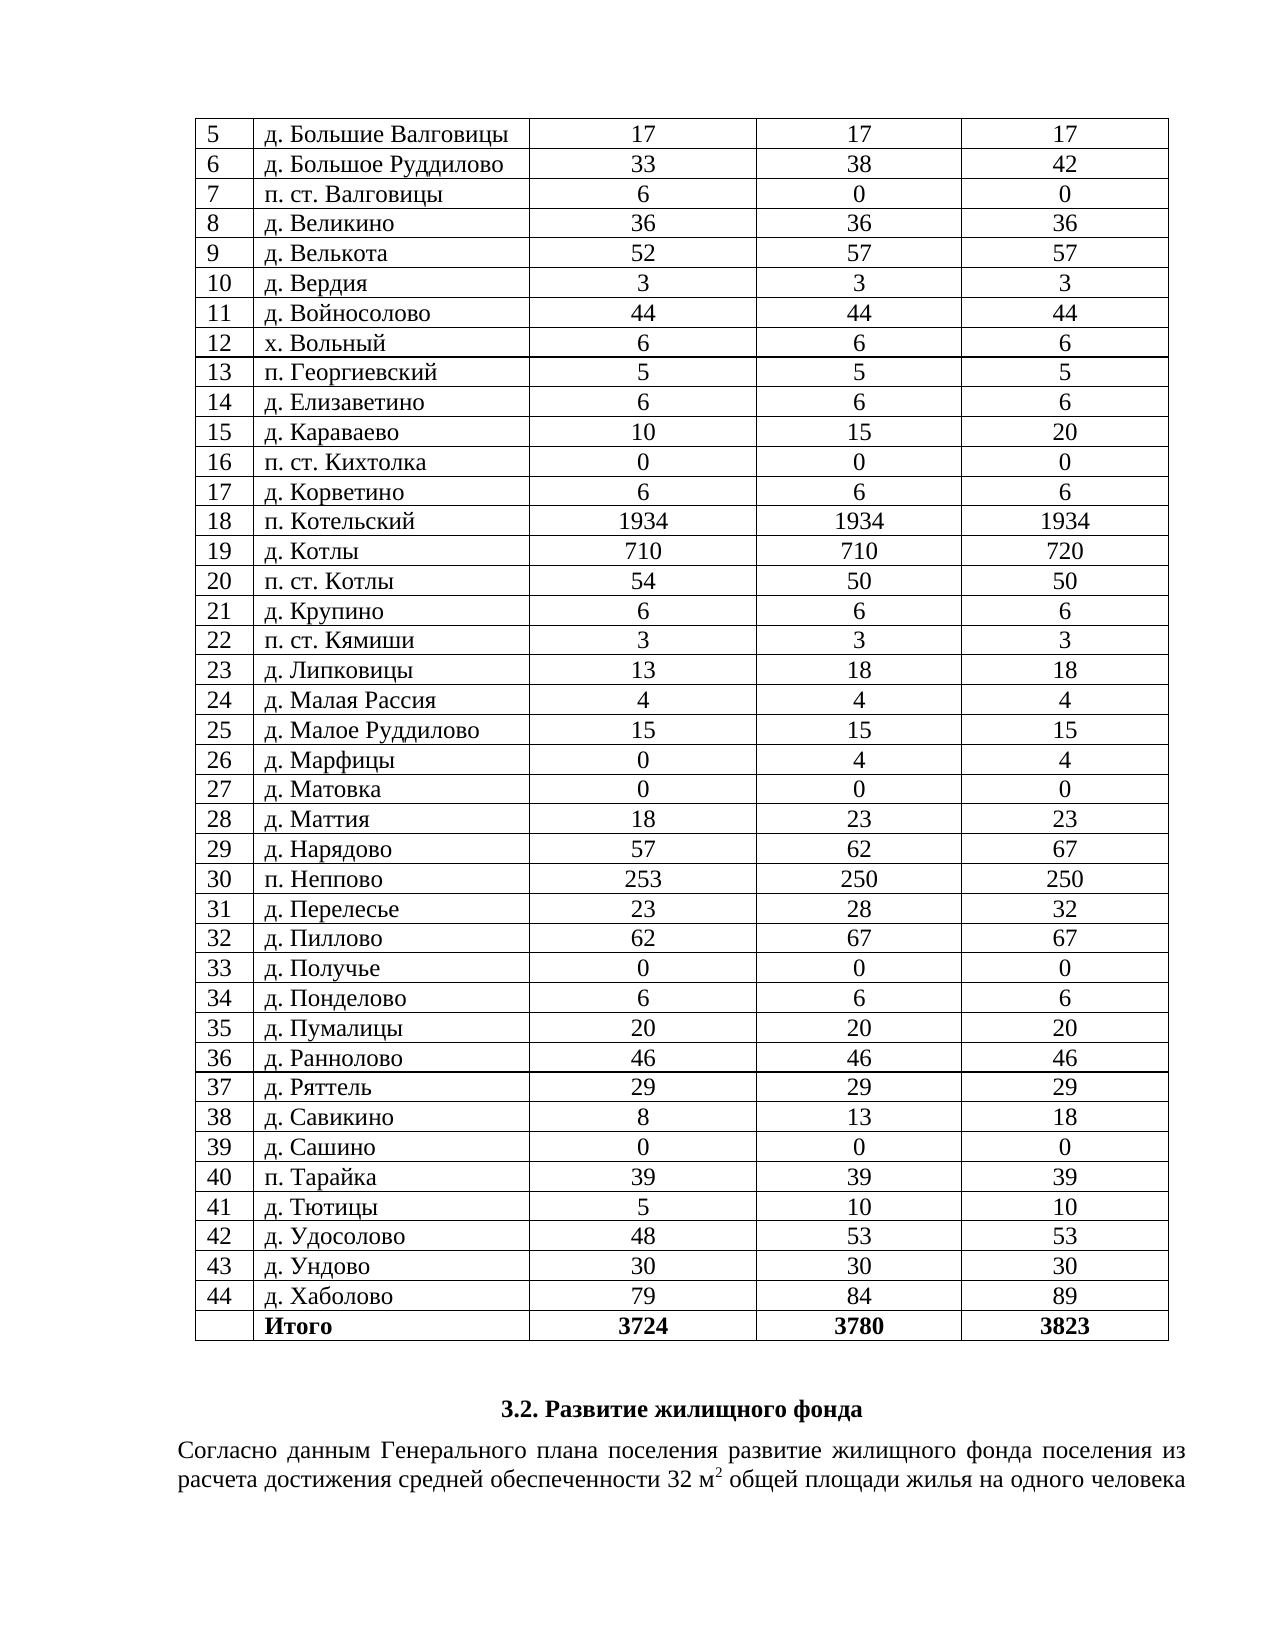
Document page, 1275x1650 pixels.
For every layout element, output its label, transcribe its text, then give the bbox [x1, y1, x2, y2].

table_cell 15 [757, 417, 961, 446]
table_cell 36 [962, 209, 1168, 237]
table_cell д. Войносолово [254, 298, 529, 327]
table_cell 5 [757, 358, 961, 386]
table_cell 39 [196, 1132, 253, 1161]
table_cell 15 [196, 417, 253, 446]
table_cell 18 [757, 655, 961, 684]
table_cell п. ст. Кихтолка [254, 447, 529, 476]
table_cell 6 [962, 328, 1168, 356]
table_cell 7 [196, 179, 253, 207]
table_cell 23 [962, 804, 1168, 833]
table_cell 0 [530, 745, 756, 773]
table_cell 3 [530, 626, 756, 654]
table_cell 13 [196, 358, 253, 386]
table_cell 0 [530, 447, 756, 476]
table_cell 5 [530, 358, 756, 386]
table_cell п. ст. Котлы [254, 566, 529, 595]
table_cell 6 [530, 387, 756, 416]
table_cell 84 [757, 1281, 961, 1310]
table_cell д. Марфицы [254, 745, 529, 773]
table_cell д. Большое Руддилово [254, 149, 529, 178]
table_cell 9 [196, 238, 253, 267]
table_cell д. Сашино [254, 1132, 529, 1161]
table_cell 50 [962, 566, 1168, 595]
table_cell 3780 [757, 1311, 961, 1339]
table_cell 50 [757, 566, 961, 595]
table_cell 36 [196, 1043, 253, 1071]
table_cell 39 [962, 1162, 1168, 1191]
table_cell 15 [757, 715, 961, 744]
table_cell д. Корветино [254, 477, 529, 505]
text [177, 1436, 1186, 1493]
table_cell 25 [196, 715, 253, 744]
table_cell д. Понделово [254, 983, 529, 1012]
table_cell 27 [196, 775, 253, 803]
table_cell 39 [530, 1162, 756, 1191]
table_cell 6 [530, 983, 756, 1012]
table_cell 4 [530, 685, 756, 714]
table_cell 6 [757, 387, 961, 416]
table_cell д. Малое Руддилово [254, 715, 529, 744]
table_cell 6 [962, 596, 1168, 624]
table_cell 0 [962, 447, 1168, 476]
table_cell 67 [757, 924, 961, 952]
table_cell 0 [962, 775, 1168, 803]
table_cell д. Елизаветино [254, 387, 529, 416]
table_cell 67 [962, 924, 1168, 952]
table_cell д. Ряттель [254, 1073, 529, 1101]
table_cell 46 [757, 1043, 961, 1071]
table_cell 34 [196, 983, 253, 1012]
table_cell 0 [530, 1132, 756, 1161]
table_cell 6 [757, 328, 961, 356]
table_cell 41 [196, 1192, 253, 1220]
table_cell 43 [196, 1251, 253, 1280]
table_cell 0 [962, 953, 1168, 982]
table_cell д. Пиллово [254, 924, 529, 952]
table_cell 28 [757, 894, 961, 922]
table_cell 31 [196, 894, 253, 922]
table_cell д. Котлы [254, 536, 529, 565]
table_cell 23 [530, 894, 756, 922]
table_cell 0 [757, 1132, 961, 1161]
table_cell 1934 [530, 506, 756, 535]
table_cell 0 [962, 179, 1168, 207]
table_cell 14 [196, 387, 253, 416]
table_cell 30 [962, 1251, 1168, 1280]
table_cell 250 [757, 864, 961, 893]
table_cell д. Вердия [254, 268, 529, 297]
table_cell 710 [757, 536, 961, 565]
table_cell 3823 [962, 1311, 1168, 1339]
table_cell 29 [530, 1073, 756, 1101]
table_cell 6 [757, 983, 961, 1012]
table_cell 42 [962, 149, 1168, 178]
table_cell х. Вольный [254, 328, 529, 356]
table_cell 4 [757, 745, 961, 773]
table_cell 6 [196, 149, 253, 178]
table_cell 38 [757, 149, 961, 178]
table_cell 67 [962, 834, 1168, 863]
table_cell 53 [962, 1221, 1168, 1250]
table_cell 30 [530, 1251, 756, 1280]
table_cell 12 [196, 328, 253, 356]
table_cell 19 [196, 536, 253, 565]
table_cell 3724 [530, 1311, 756, 1339]
table_cell 20 [962, 1013, 1168, 1042]
table_cell 89 [962, 1281, 1168, 1310]
table_cell 52 [530, 238, 756, 267]
table_cell д. Матовка [254, 775, 529, 803]
table_cell 0 [962, 1132, 1168, 1161]
table_cell 0 [530, 775, 756, 803]
table_cell 26 [196, 745, 253, 773]
table_cell 6 [962, 387, 1168, 416]
table_cell 5 [962, 358, 1168, 386]
table_cell 5 [530, 1192, 756, 1220]
table_cell 42 [196, 1221, 253, 1250]
table_cell 6 [757, 596, 961, 624]
table_cell Итого [254, 1311, 529, 1339]
table_cell д. Караваево [254, 417, 529, 446]
table_cell п. ст. Кямиши [254, 626, 529, 654]
table_cell 0 [530, 953, 756, 982]
table_cell 20 [757, 1013, 961, 1042]
table_cell 6 [962, 983, 1168, 1012]
table_cell [196, 1311, 253, 1339]
table_cell 57 [962, 238, 1168, 267]
table_cell 30 [757, 1251, 961, 1280]
table_cell 21 [196, 596, 253, 624]
table_cell 0 [757, 179, 961, 207]
table_cell 3 [962, 626, 1168, 654]
table_cell 3 [757, 626, 961, 654]
table_cell д. Большие Валговицы [254, 119, 529, 148]
table_cell 18 [962, 655, 1168, 684]
table_cell 48 [530, 1221, 756, 1250]
text 3.2. Развитие жилищного фонда [177, 1394, 1186, 1423]
table_cell 11 [196, 298, 253, 327]
table_cell п. Котельский [254, 506, 529, 535]
table_cell 40 [196, 1162, 253, 1191]
table_cell д. Получье [254, 953, 529, 982]
table_cell 29 [962, 1073, 1168, 1101]
table_cell д. Савикино [254, 1102, 529, 1131]
table_cell 18 [962, 1102, 1168, 1131]
table_cell 36 [530, 209, 756, 237]
table_cell 32 [962, 894, 1168, 922]
table_cell 3 [962, 268, 1168, 297]
table_cell 17 [196, 477, 253, 505]
table_cell д. Пумалицы [254, 1013, 529, 1042]
table_cell 17 [757, 119, 961, 148]
table_cell 4 [962, 685, 1168, 714]
table_cell 22 [196, 626, 253, 654]
table_cell 24 [196, 685, 253, 714]
table_cell 53 [757, 1221, 961, 1250]
table_cell 33 [196, 953, 253, 982]
table_cell 10 [962, 1192, 1168, 1220]
table_cell 15 [962, 715, 1168, 744]
table_cell 10 [757, 1192, 961, 1220]
table_cell 44 [962, 298, 1168, 327]
table_cell 44 [196, 1281, 253, 1310]
table_cell д. Великино [254, 209, 529, 237]
table_cell 0 [757, 447, 961, 476]
table_cell 13 [530, 655, 756, 684]
table_cell 20 [530, 1013, 756, 1042]
table_cell 5 [196, 119, 253, 148]
table_cell 54 [530, 566, 756, 595]
table_cell 79 [530, 1281, 756, 1310]
table_cell 1934 [757, 506, 961, 535]
table_cell д. Липковицы [254, 655, 529, 684]
table_cell 18 [196, 506, 253, 535]
table_cell 29 [757, 1073, 961, 1101]
table_cell д. Тютицы [254, 1192, 529, 1220]
table_cell 720 [962, 536, 1168, 565]
table_cell 8 [196, 209, 253, 237]
table_cell 57 [757, 238, 961, 267]
table_cell 57 [530, 834, 756, 863]
table_cell 39 [757, 1162, 961, 1191]
table_cell 20 [962, 417, 1168, 446]
table_cell 30 [196, 864, 253, 893]
table_cell д. Раннолово [254, 1043, 529, 1071]
table_cell 13 [757, 1102, 961, 1131]
table_cell д. Крупино [254, 596, 529, 624]
table_cell 37 [196, 1073, 253, 1101]
table_cell 36 [757, 209, 961, 237]
table_cell 0 [757, 953, 961, 982]
table_cell 250 [962, 864, 1168, 893]
table_cell 18 [530, 804, 756, 833]
table_cell 16 [196, 447, 253, 476]
table_cell 35 [196, 1013, 253, 1042]
table_cell п. Георгиевский [254, 358, 529, 386]
table_cell 62 [530, 924, 756, 952]
table_cell 28 [196, 804, 253, 833]
table_cell 1934 [962, 506, 1168, 535]
table_cell 23 [757, 804, 961, 833]
table_cell 17 [530, 119, 756, 148]
table_cell 32 [196, 924, 253, 952]
table_cell п. Тарайка [254, 1162, 529, 1191]
table_cell 253 [530, 864, 756, 893]
table_cell 17 [962, 119, 1168, 148]
table_cell 6 [530, 477, 756, 505]
table_cell 44 [757, 298, 961, 327]
table_cell 46 [530, 1043, 756, 1071]
table_cell д. Малая Рассия [254, 685, 529, 714]
table_cell д. Перелесье [254, 894, 529, 922]
table_cell 44 [530, 298, 756, 327]
table_cell 710 [530, 536, 756, 565]
table_cell 29 [196, 834, 253, 863]
table_cell 4 [962, 745, 1168, 773]
table_cell 4 [757, 685, 961, 714]
table_cell 8 [530, 1102, 756, 1131]
table_cell 0 [757, 775, 961, 803]
table_cell 6 [530, 328, 756, 356]
table_cell д. Ундово [254, 1251, 529, 1280]
table_cell 3 [757, 268, 961, 297]
table_cell 33 [530, 149, 756, 178]
table_cell д. Удосолово [254, 1221, 529, 1250]
table_cell 20 [196, 566, 253, 595]
table_cell 3 [530, 268, 756, 297]
table_cell 10 [196, 268, 253, 297]
table_cell д. Нарядово [254, 834, 529, 863]
table_cell д. Маттия [254, 804, 529, 833]
table_cell 6 [757, 477, 961, 505]
table_cell п. ст. Валговицы [254, 179, 529, 207]
table_cell 6 [962, 477, 1168, 505]
table_cell 6 [530, 179, 756, 207]
table_cell 10 [530, 417, 756, 446]
table_cell 46 [962, 1043, 1168, 1071]
table_cell 23 [196, 655, 253, 684]
table_cell д. Хаболово [254, 1281, 529, 1310]
table_cell п. Неппово [254, 864, 529, 893]
table_cell д. Велькота [254, 238, 529, 267]
table_cell 15 [530, 715, 756, 744]
table_cell 62 [757, 834, 961, 863]
table_cell 6 [530, 596, 756, 624]
table_cell 38 [196, 1102, 253, 1131]
